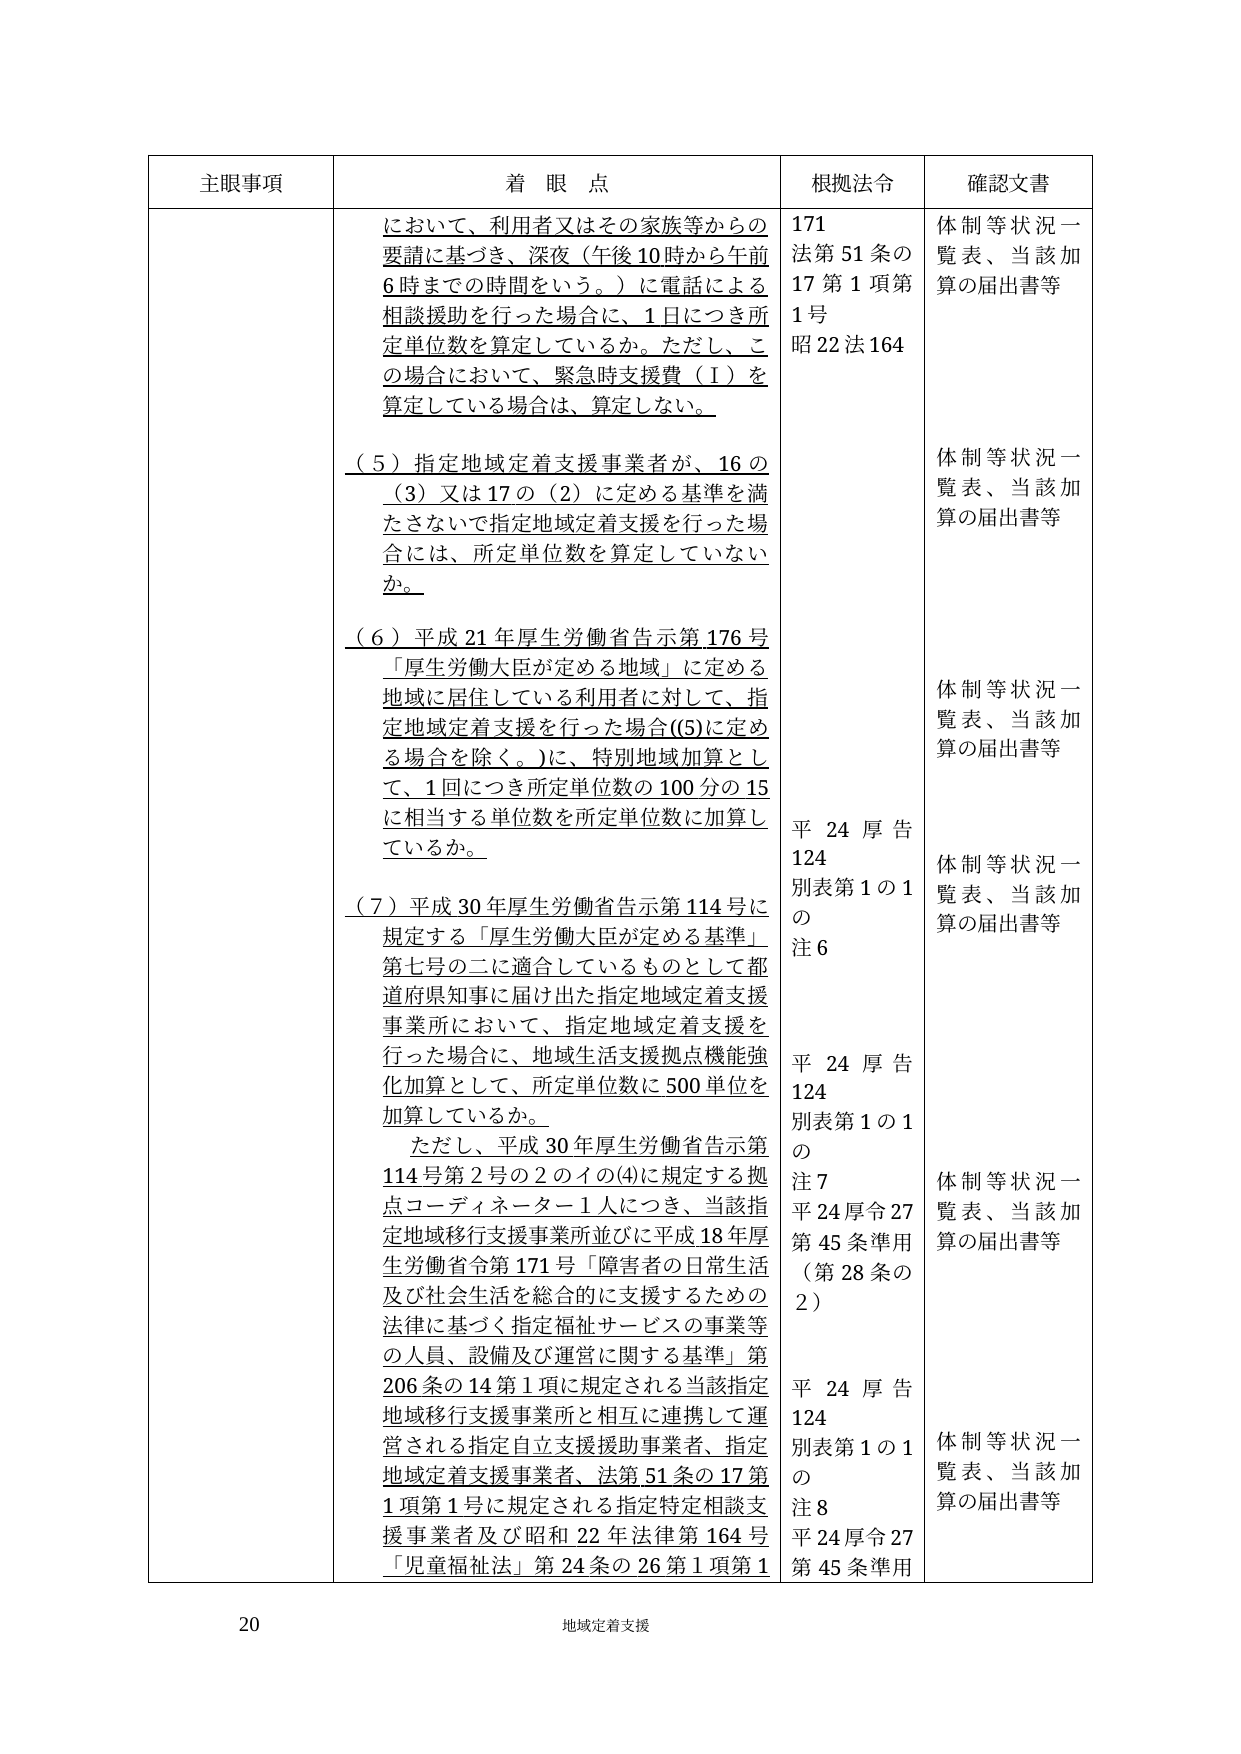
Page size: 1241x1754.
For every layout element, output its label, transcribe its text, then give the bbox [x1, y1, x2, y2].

table_header 着 眼 点 [334, 156, 780, 208]
table_header 根拠法令 [781, 156, 924, 208]
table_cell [149, 209, 333, 1582]
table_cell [334, 209, 780, 1582]
table_header 確認文書 [925, 156, 1092, 208]
table_header 主眼事項 [149, 156, 333, 208]
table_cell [781, 209, 924, 1582]
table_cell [925, 209, 1092, 1582]
